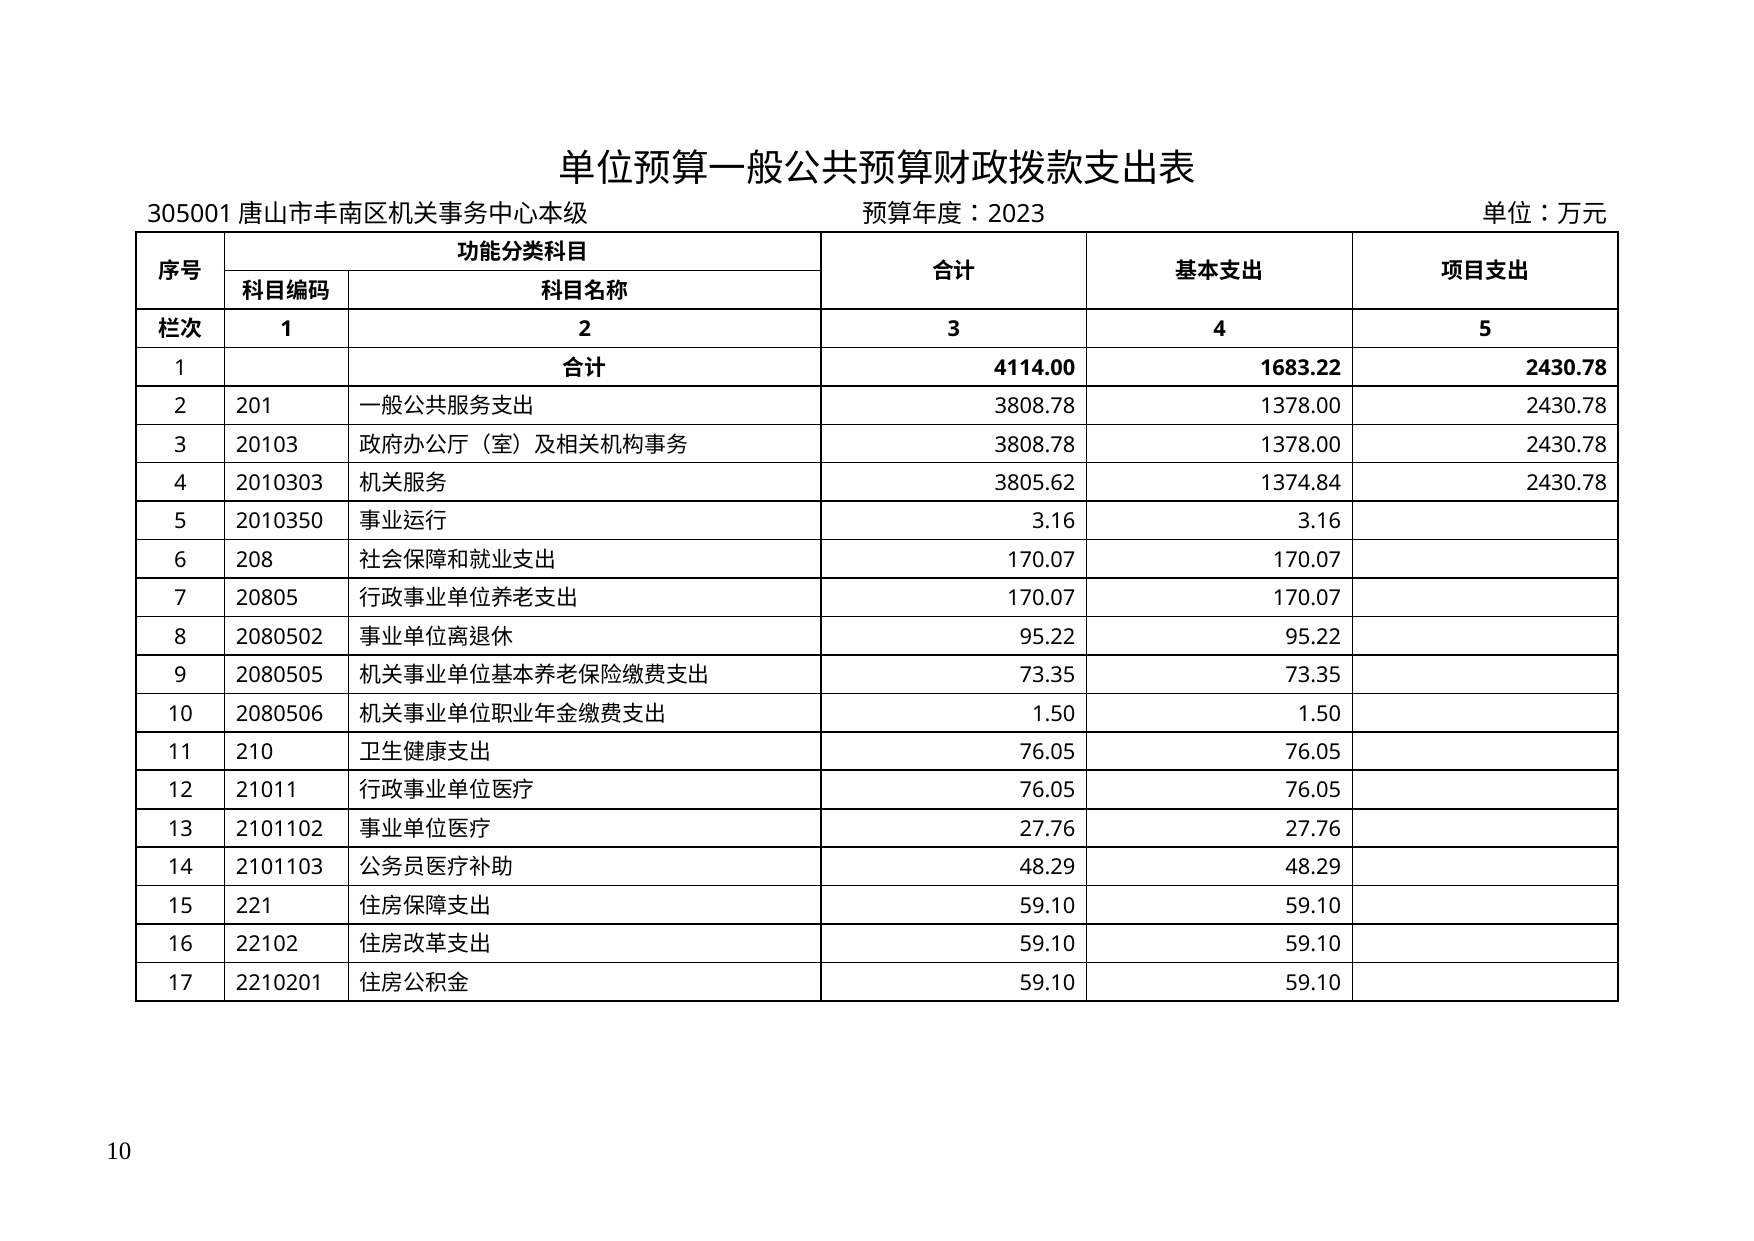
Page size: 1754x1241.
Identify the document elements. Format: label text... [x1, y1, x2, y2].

table_cell 2080506 [225, 694, 348, 731]
table_cell 170.07 [822, 540, 1086, 577]
table_cell 59.10 [822, 925, 1086, 962]
table_cell 2210201 [225, 963, 348, 1000]
table_cell 2080505 [225, 656, 348, 692]
table_cell 事业单位医疗 [349, 810, 820, 846]
table_cell 卫生健康支出 [349, 733, 820, 769]
table_header 305001唐山市丰南区机关事务中心本级 [137, 195, 820, 231]
table_cell 行政事业单位医疗 [349, 771, 820, 808]
table_cell [1353, 502, 1617, 539]
table_cell 1.50 [1087, 694, 1352, 731]
table_cell 项目支出 [1353, 233, 1617, 308]
table_cell 59.10 [822, 886, 1086, 923]
table_cell 4114.00 [822, 348, 1086, 385]
table_cell [1353, 886, 1617, 923]
table_cell 13 [137, 810, 224, 846]
table_cell 1.50 [822, 694, 1086, 731]
table_cell 12 [137, 771, 224, 808]
table_cell 16 [137, 925, 224, 962]
table_cell 76.05 [822, 771, 1086, 808]
table_cell 76.05 [1087, 733, 1352, 769]
table_cell [1353, 656, 1617, 692]
table_cell 10 [137, 694, 224, 731]
table_cell [1353, 579, 1617, 616]
table_cell 住房保障支出 [349, 886, 820, 923]
table_cell 3808.78 [822, 425, 1086, 462]
table_cell 20805 [225, 579, 348, 616]
table_cell [1353, 617, 1617, 654]
table_cell 170.07 [1087, 579, 1352, 616]
table_cell 170.07 [1087, 540, 1352, 577]
table_cell 2010350 [225, 502, 348, 539]
table_cell 基本支出 [1087, 233, 1352, 308]
table_cell 2430.78 [1353, 463, 1617, 500]
table_cell 4 [137, 463, 224, 500]
table_cell [1353, 963, 1617, 1000]
table_cell 17 [137, 963, 224, 1000]
table_cell [1353, 925, 1617, 962]
table_cell 20103 [225, 425, 348, 462]
table_cell 3 [137, 425, 224, 462]
table_cell 2430.78 [1353, 387, 1617, 423]
table_cell 行政事业单位养老支出 [349, 579, 820, 616]
table_cell 11 [137, 733, 224, 769]
table_cell 1378.00 [1087, 425, 1352, 462]
table_cell 合计 [822, 233, 1086, 308]
table_cell 2010303 [225, 463, 348, 500]
table_cell 201 [225, 387, 348, 423]
table_cell 95.22 [822, 617, 1086, 654]
table_cell 2 [349, 310, 820, 347]
table_cell [1353, 694, 1617, 731]
table_cell 6 [137, 540, 224, 577]
table_cell 3.16 [1087, 502, 1352, 539]
table_cell [1353, 733, 1617, 769]
table_cell 27.76 [1087, 810, 1352, 846]
table_cell 1 [137, 348, 224, 385]
table_cell 1374.84 [1087, 463, 1352, 500]
table_cell 170.07 [822, 579, 1086, 616]
table_cell 合计 [349, 348, 820, 385]
table_cell 公务员医疗补助 [349, 848, 820, 885]
table_cell 59.10 [822, 963, 1086, 1000]
table_cell 2080502 [225, 617, 348, 654]
table_cell 48.29 [1087, 848, 1352, 885]
table_cell 3.16 [822, 502, 1086, 539]
table_cell 5 [1353, 310, 1617, 347]
table_cell 221 [225, 886, 348, 923]
table_cell 2430.78 [1353, 425, 1617, 462]
table_cell 1378.00 [1087, 387, 1352, 423]
table_cell 15 [137, 886, 224, 923]
table_cell 2 [137, 387, 224, 423]
table_cell 序号 [137, 233, 224, 308]
table_cell 3808.78 [822, 387, 1086, 423]
table_cell 7 [137, 579, 224, 616]
table_cell 社会保障和就业支出 [349, 540, 820, 577]
table_cell 2430.78 [1353, 348, 1617, 385]
table_cell 21011 [225, 771, 348, 808]
table_cell [1353, 848, 1617, 885]
table_cell 栏次 [137, 310, 224, 347]
table_cell 73.35 [822, 656, 1086, 692]
table_cell 一般公共服务支出 [349, 387, 820, 423]
table_cell 27.76 [822, 810, 1086, 846]
table_cell 3805.62 [822, 463, 1086, 500]
table_cell 科目编码 [225, 271, 348, 308]
table_cell 住房公积金 [349, 963, 820, 1000]
table_header 单位：万元 [1087, 195, 1617, 231]
table_cell [225, 348, 348, 385]
table_cell 住房改革支出 [349, 925, 820, 962]
table_cell 事业运行 [349, 502, 820, 539]
table_cell 科目名称 [349, 271, 820, 308]
table_cell [1353, 771, 1617, 808]
table_cell 机关事业单位职业年金缴费支出 [349, 694, 820, 731]
table_cell 1 [225, 310, 348, 347]
table_cell 4 [1087, 310, 1352, 347]
text 单位预算一般公共预算财政拨款支出表 [106, 142, 1648, 193]
table_cell 48.29 [822, 848, 1086, 885]
table_cell 59.10 [1087, 963, 1352, 1000]
table_cell 8 [137, 617, 224, 654]
table_cell 208 [225, 540, 348, 577]
table_cell 事业单位离退休 [349, 617, 820, 654]
table_cell 59.10 [1087, 925, 1352, 962]
table_cell 功能分类科目 [225, 233, 820, 270]
table_cell 22102 [225, 925, 348, 962]
table_cell 73.35 [1087, 656, 1352, 692]
table_cell 3 [822, 310, 1086, 347]
table_cell 95.22 [1087, 617, 1352, 654]
table_cell 210 [225, 733, 348, 769]
table_header 预算年度：2023 [822, 195, 1086, 231]
table_cell 14 [137, 848, 224, 885]
table_cell [1353, 810, 1617, 846]
table_cell 5 [137, 502, 224, 539]
table_cell 1683.22 [1087, 348, 1352, 385]
table_cell 59.10 [1087, 886, 1352, 923]
table_cell [1353, 540, 1617, 577]
table_cell 76.05 [1087, 771, 1352, 808]
table_cell 政府办公厅（室）及相关机构事务 [349, 425, 820, 462]
table_cell 2101103 [225, 848, 348, 885]
table_cell 机关服务 [349, 463, 820, 500]
table_cell 9 [137, 656, 224, 692]
table_cell 2101102 [225, 810, 348, 846]
table_cell 76.05 [822, 733, 1086, 769]
table_cell 机关事业单位基本养老保险缴费支出 [349, 656, 820, 692]
